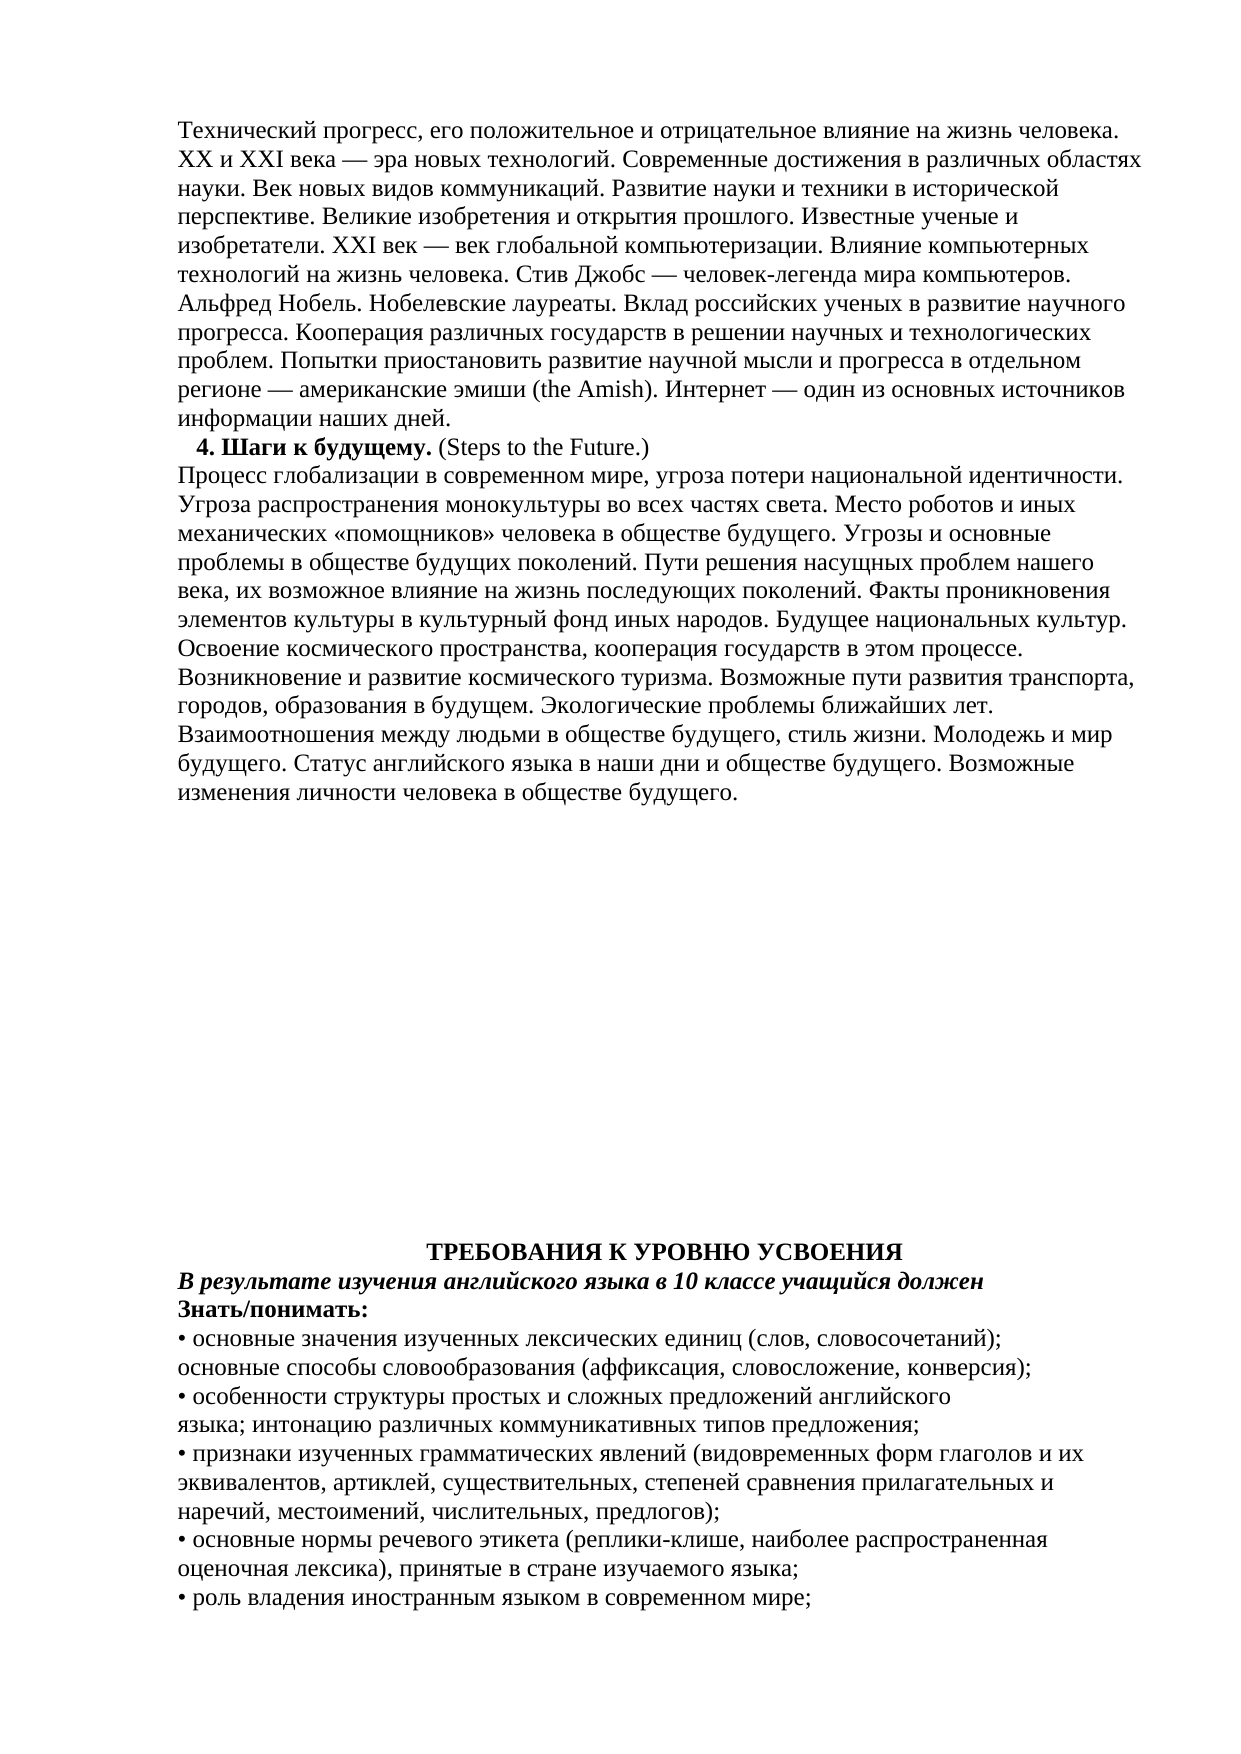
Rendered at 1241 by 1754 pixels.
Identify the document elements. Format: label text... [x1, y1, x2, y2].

text Взаимоотношения между людьми в обществе будущего, стиль жизни. Молодежь и мир будущего. Статус английского языка в наши дни и обществе будущего. Возможные изменения личности человека в обществе будущего. [177, 719, 1115, 805]
list признаки изученных грамматических явлений (видовременных форм глаголов и их эквивалентов, артиклей, существительных, степеней сравнения прилагательных и наречий, местоимений, числительных, предлогов); [177, 1438, 1084, 1524]
list особенности структуры простых и сложных предложений английского языка; интонацию различных коммуникативных типов предложения; [177, 1381, 1026, 1438]
text Возникновение и развитие космического туризма. Возможные пути развития транспорта, городов, образования в будущем. Экологические проблемы ближайших лет. [177, 662, 1137, 719]
subtitle ТРЕБОВАНИЯ К УРОВНЮ УСВОЕНИЯ [347, 1237, 982, 1266]
list Шаги к будущему. (Steps to the Future.) [196, 432, 1163, 460]
list роль владения иностранным языком в современном мире; [177, 1582, 1163, 1611]
list основные нормы речевого этикета (реплики-клише, наиболее распространенная оценочная лексика), принятые в стране изучаемого языка; [177, 1524, 1048, 1582]
text Альфред Нобель. Нобелевские лауреаты. Вклад российских ученых в развитие научного прогресса. Кооперация различных государств в решении научных и технологических проблем. Попытки приостановить развитие научной мысли и прогресса в отдельном регионе — американские эмиши (the Amish). Интернет — один из основных источников информации наших дней. [177, 288, 1127, 432]
text Технический прогресс, его положительное и отрицательное влияние на жизнь человека. XX и XXI века — эра новых технологий. Современные достижения в различных областях науки. Век новых видов коммуникаций. Развитие науки и техники в исторической перспективе. Великие изобретения и открытия прошлого. Известные ученые и изобретатели. XXI век — век глобальной компьютеризации. Влияние компьютерных технологий на жизнь человека. Стив Джобс — человек-легенда мира компьютеров. [177, 115, 1144, 288]
text В результате изучения английского языка в 10 классе учащийся должен [177, 1266, 1163, 1295]
text Процесс глобализации в современном мире, угроза потери национальной идентичности. Угроза распространения монокультуры во всех частях света. Место роботов и иных механических «помощников» человека в обществе будущего. Угрозы и основные проблемы в обществе будущих поколений. Пути решения насущных проблем нашего века, их возможное влияние на жизнь последующих поколений. Факты проникновения элементов культуры в культурный фонд иных народов. Будущее национальных культур. Освоение космического пространства, кооперация государств в этом процессе. [177, 460, 1141, 662]
subtitle Знать/понимать: [177, 1295, 1163, 1323]
list основные значения изученных лексических единиц (слов, словосочетаний); основные способы словообразования (аффиксация, словосложение, конверсия); [177, 1323, 1111, 1381]
